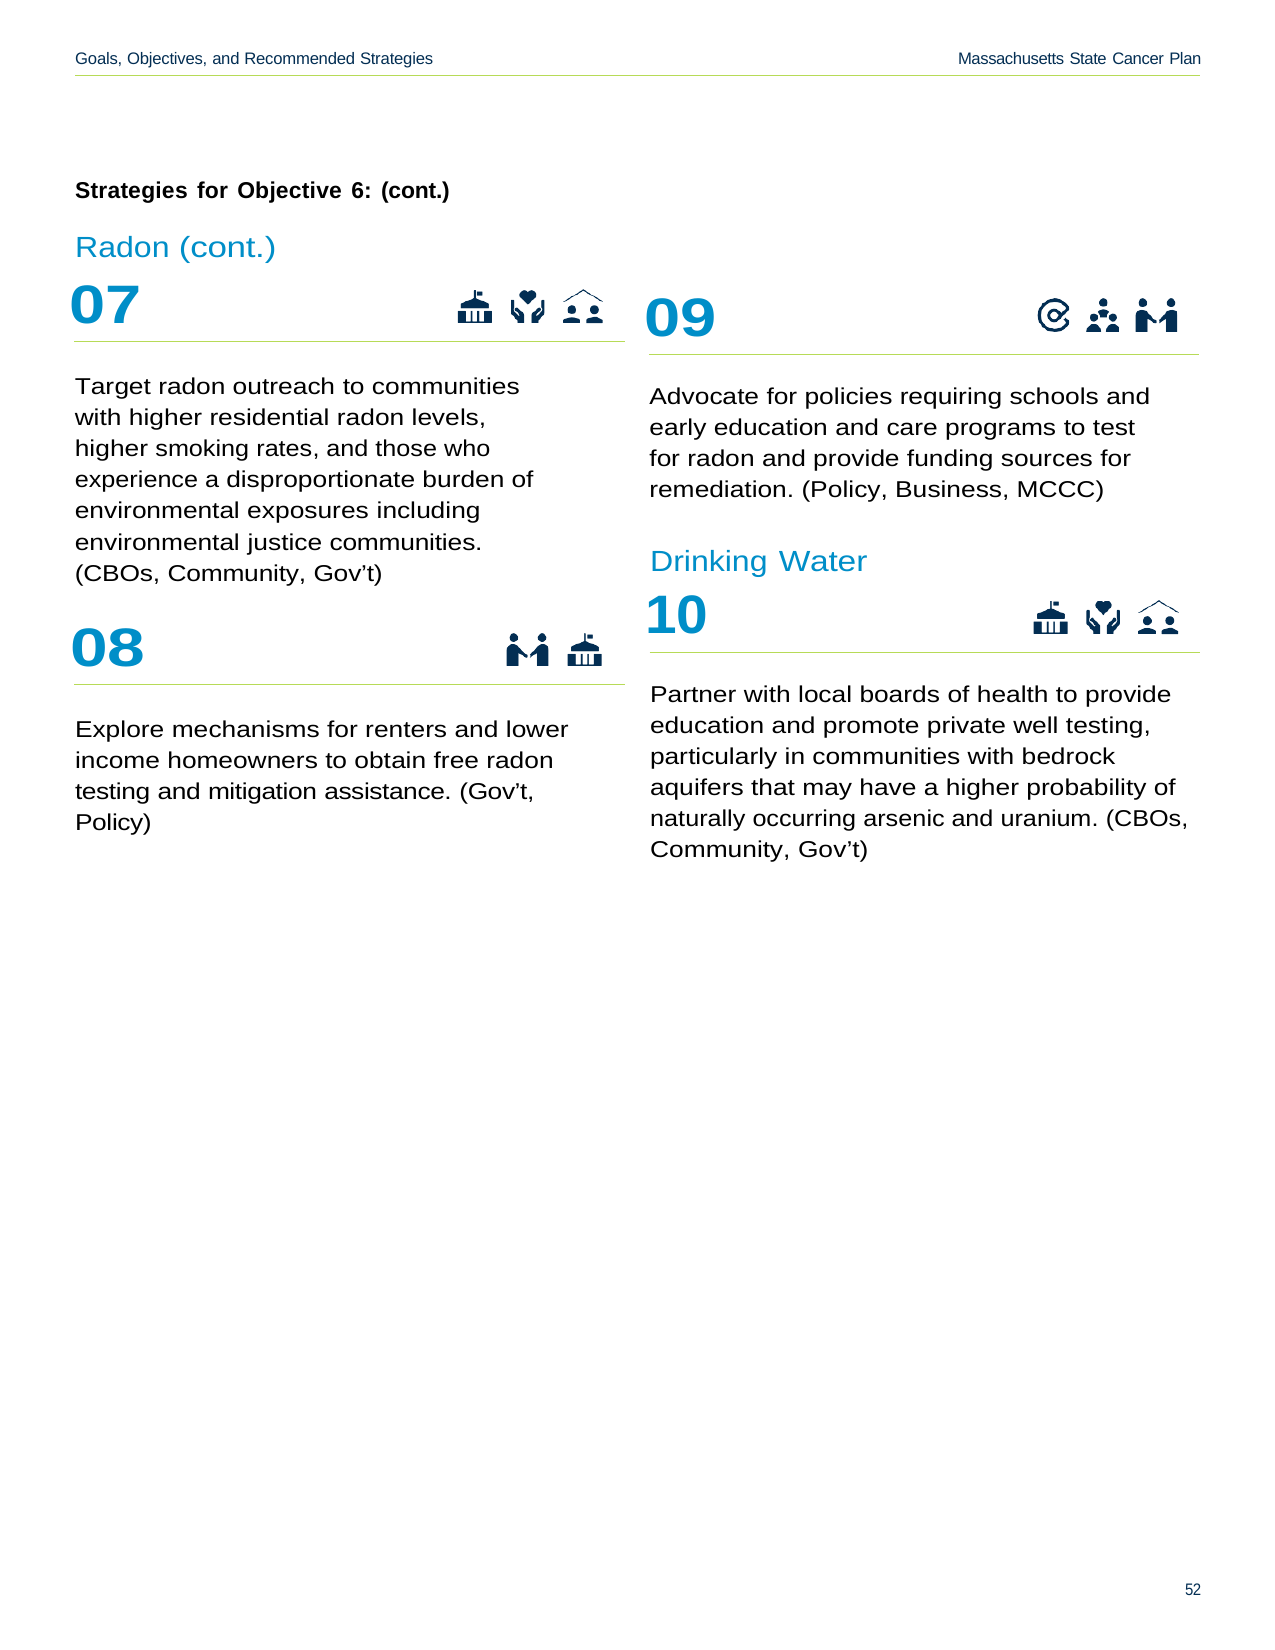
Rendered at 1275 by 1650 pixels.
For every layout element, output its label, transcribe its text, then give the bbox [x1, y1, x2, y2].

text Advocate for policies requiring schools and early education and care programs to test for radon and provide funding sources for remediation. (Policy, Business, MCCC) [649, 383, 1154, 503]
picture [506, 633, 549, 666]
text Target radon outreach to communities with higher residential radon levels, higher smoking rates, and those who experience a disproportionate burden of environmental exposures including environmental justice communities. (CBOs, Community, Gov’t) [74, 373, 564, 586]
picture [1086, 601, 1120, 634]
picture [457, 290, 492, 323]
picture [567, 633, 602, 666]
picture [1086, 298, 1119, 332]
subtitle 07 [69, 272, 614, 334]
picture [563, 305, 580, 323]
picture [1033, 601, 1068, 634]
text Partner with local boards of health to provide education and promote private well testing, particularly in communities with bedrock aquifers that may have a higher probability of naturally occurring arsenic and uranium. (CBOs, Community, Gov’t) [650, 681, 1208, 863]
picture [1037, 298, 1070, 332]
picture [1135, 298, 1178, 332]
subtitle 08 [70, 615, 614, 677]
text Radon (cont.) [75, 230, 614, 264]
picture [563, 289, 603, 302]
text Explore mechanisms for renters and lower income homeowners to obtain free radon testing and mitigation assistance. (Gov’t, Policy) [75, 716, 614, 836]
picture [1138, 616, 1156, 634]
picture [1138, 600, 1179, 613]
subtitle 10 [645, 583, 1237, 645]
subtitle Strategies for Objective 6: (cont.) [75, 177, 614, 204]
text Drinking Water [650, 544, 1237, 578]
subtitle 09 [644, 285, 1237, 347]
picture [511, 290, 545, 323]
